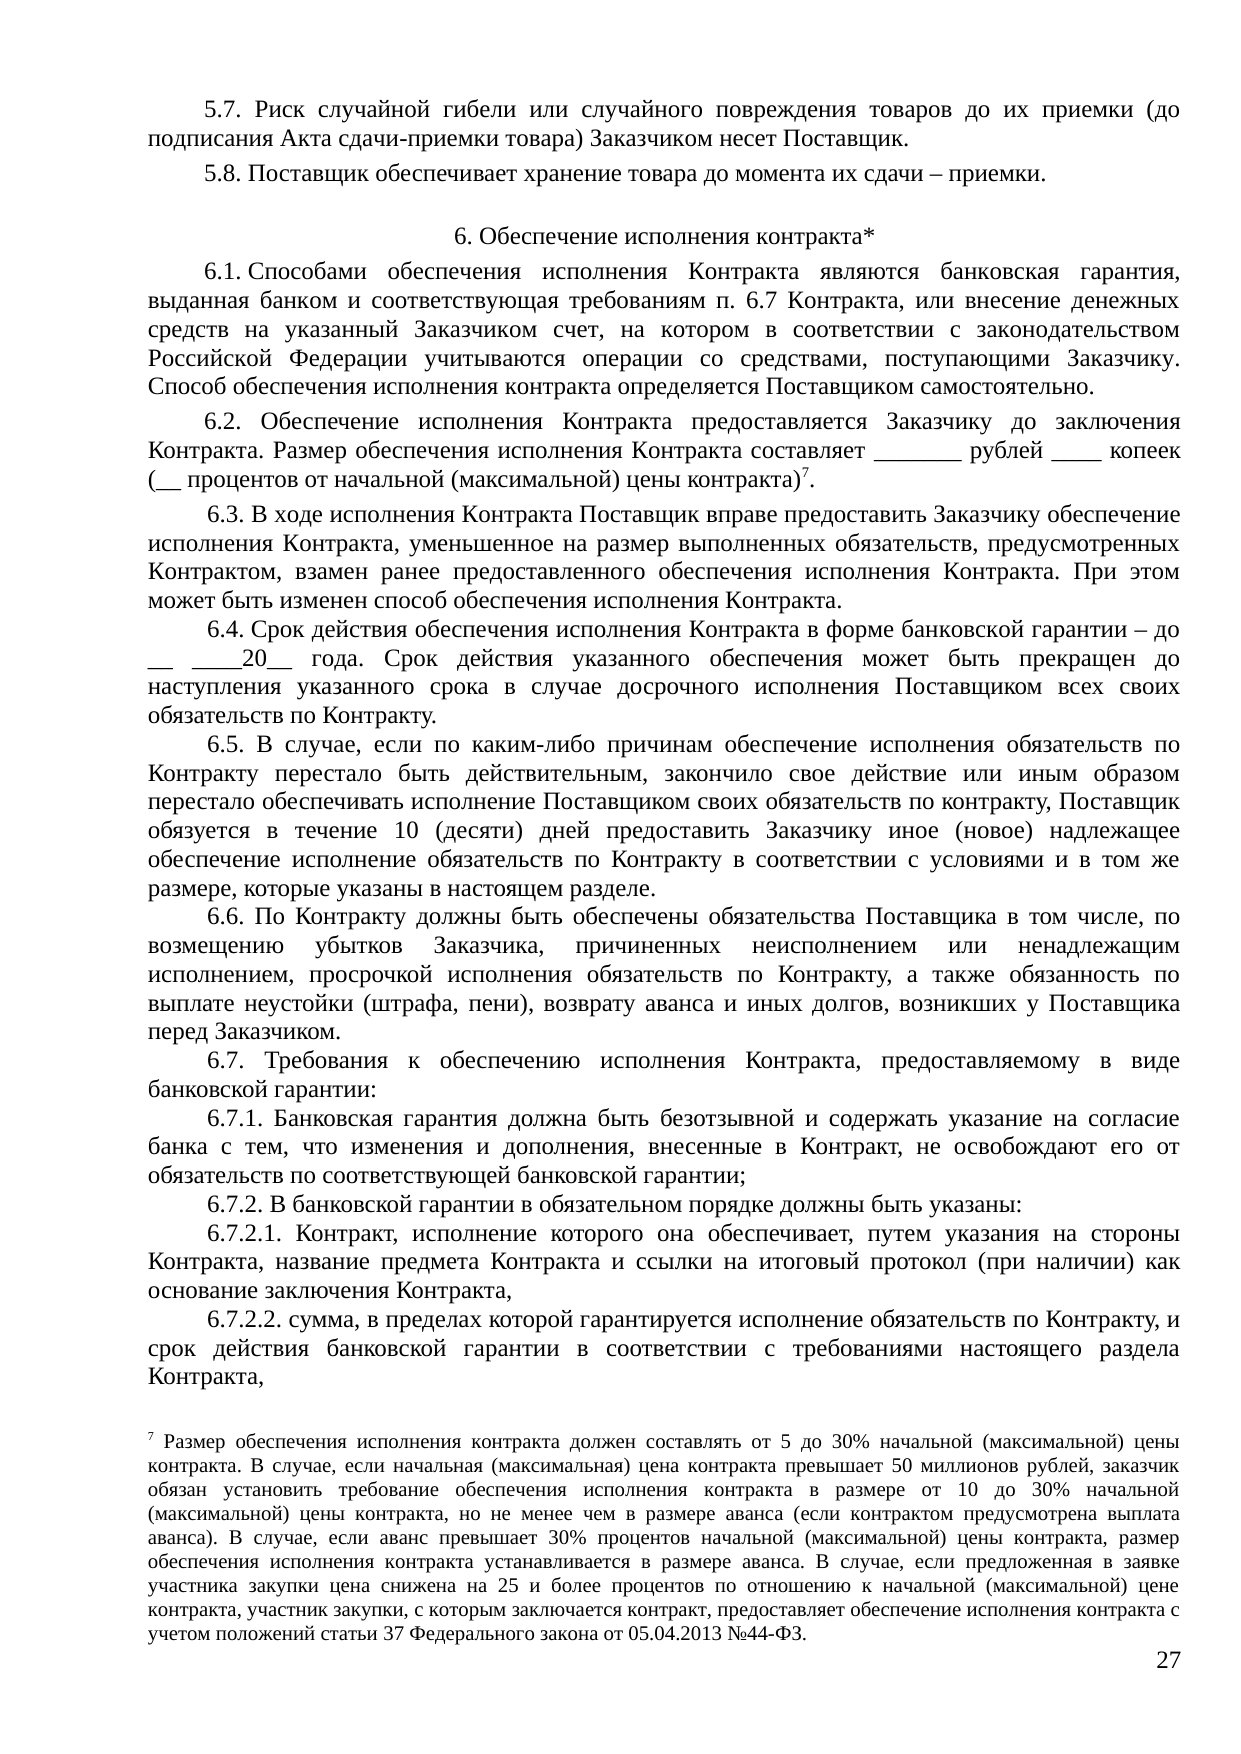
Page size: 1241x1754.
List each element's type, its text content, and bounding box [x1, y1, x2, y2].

text 6. Обеспечение исполнения контракта* [148, 221, 1181, 250]
text 6.1. Способами обеспечения исполнения Контракта являются банковская гарантия, выданная банком и соответствующая требованиям п. 6.7 Контракта, или внесение денежных средств на указанный Заказчиком счет, на котором в соответствии с законодательством Российской Федерации учитываются операции со средствами, поступающими Заказчику. Способ обеспечения исполнения контракта определяется Поставщиком самостоятельно. [148, 256, 1181, 400]
text 6.7.2.1. Контракт, исполнение которого она обеспечивает, путем указания на стороны Контракта, название предмета Контракта и ссылки на итоговый протокол (при наличии) как основание заключения Контракта, [148, 1218, 1181, 1304]
text 6.6. По Контракту должны быть обеспечены обязательства Поставщика в том числе, по возмещению убытков Заказчика, причиненных неисполнением или ненадлежащим исполнением, просрочкой исполнения обязательств по Контракту, а также обязанность по выплате неустойки (штрафа, пени), возврату аванса и иных долгов, возникших у Поставщика перед Заказчиком. [148, 901, 1181, 1045]
text 5.8. Поставщик обеспечивает хранение товара до момента их сдачи – приемки. [148, 158, 1181, 186]
text 6.5. В случае, если по каким-либо причинам обеспечение исполнения обязательств по Контракту перестало быть действительным, закончило свое действие или иным образом перестало обеспечивать исполнение Поставщиком своих обязательств по контракту, Поставщик обязуется в течение 10 (десяти) дней предоставить Заказчику иное (новое) надлежащее обеспечение исполнение обязательств по Контракту в соответствии с условиями и в том же размере, которые указаны в настоящем разделе. [148, 729, 1181, 901]
text 6.2. Обеспечение исполнения Контракта предоставляется Заказчику до заключения Контракта. Размер обеспечения исполнения Контракта составляет _______ рублей ____ копеек (__ процентов от начальной (максимальной) цены контракта). [148, 406, 1181, 493]
text 6.3. В ходе исполнения Контракта Поставщик вправе предоставить Заказчику обеспечение исполнения Контракта, уменьшенное на размер выполненных обязательств, предусмотренных Контрактом, взамен ранее предоставленного обеспечения исполнения Контракта. При этом может быть изменен способ обеспечения исполнения Контракта. [148, 499, 1181, 614]
text 6.4. Срок действия обеспечения исполнения Контракта в форме банковской гарантии – до __ ____20__ года. Срок действия указанного обеспечения может быть прекращен до наступления указанного срока в случае досрочного исполнения Поставщиком всех своих обязательств по Контракту. [148, 614, 1181, 729]
text 6.7.1. Банковская гарантия должна быть безотзывной и содержать указание на согласие банка с тем, что изменения и дополнения, внесенные в Контракт, не освобождают его от обязательств по соответствующей банковской гарантии; [148, 1103, 1181, 1189]
text 6.7.2. В банковской гарантии в обязательном порядке должны быть указаны: [148, 1189, 1181, 1218]
text 5.7. Риск случайной гибели или случайного повреждения товаров до их приемки (до подписания Акта сдачи-приемки товара) Заказчиком несет Поставщик. [148, 94, 1181, 151]
text 6.7.2.2. сумма, в пределах которой гарантируется исполнение обязательств по Контракту, и срок действия банковской гарантии в соответствии с требованиями настоящего раздела Контракта, [148, 1304, 1181, 1390]
text 6.7. Требования к обеспечению исполнения Контракта, предоставляемому в виде банковской гарантии: [148, 1045, 1181, 1103]
